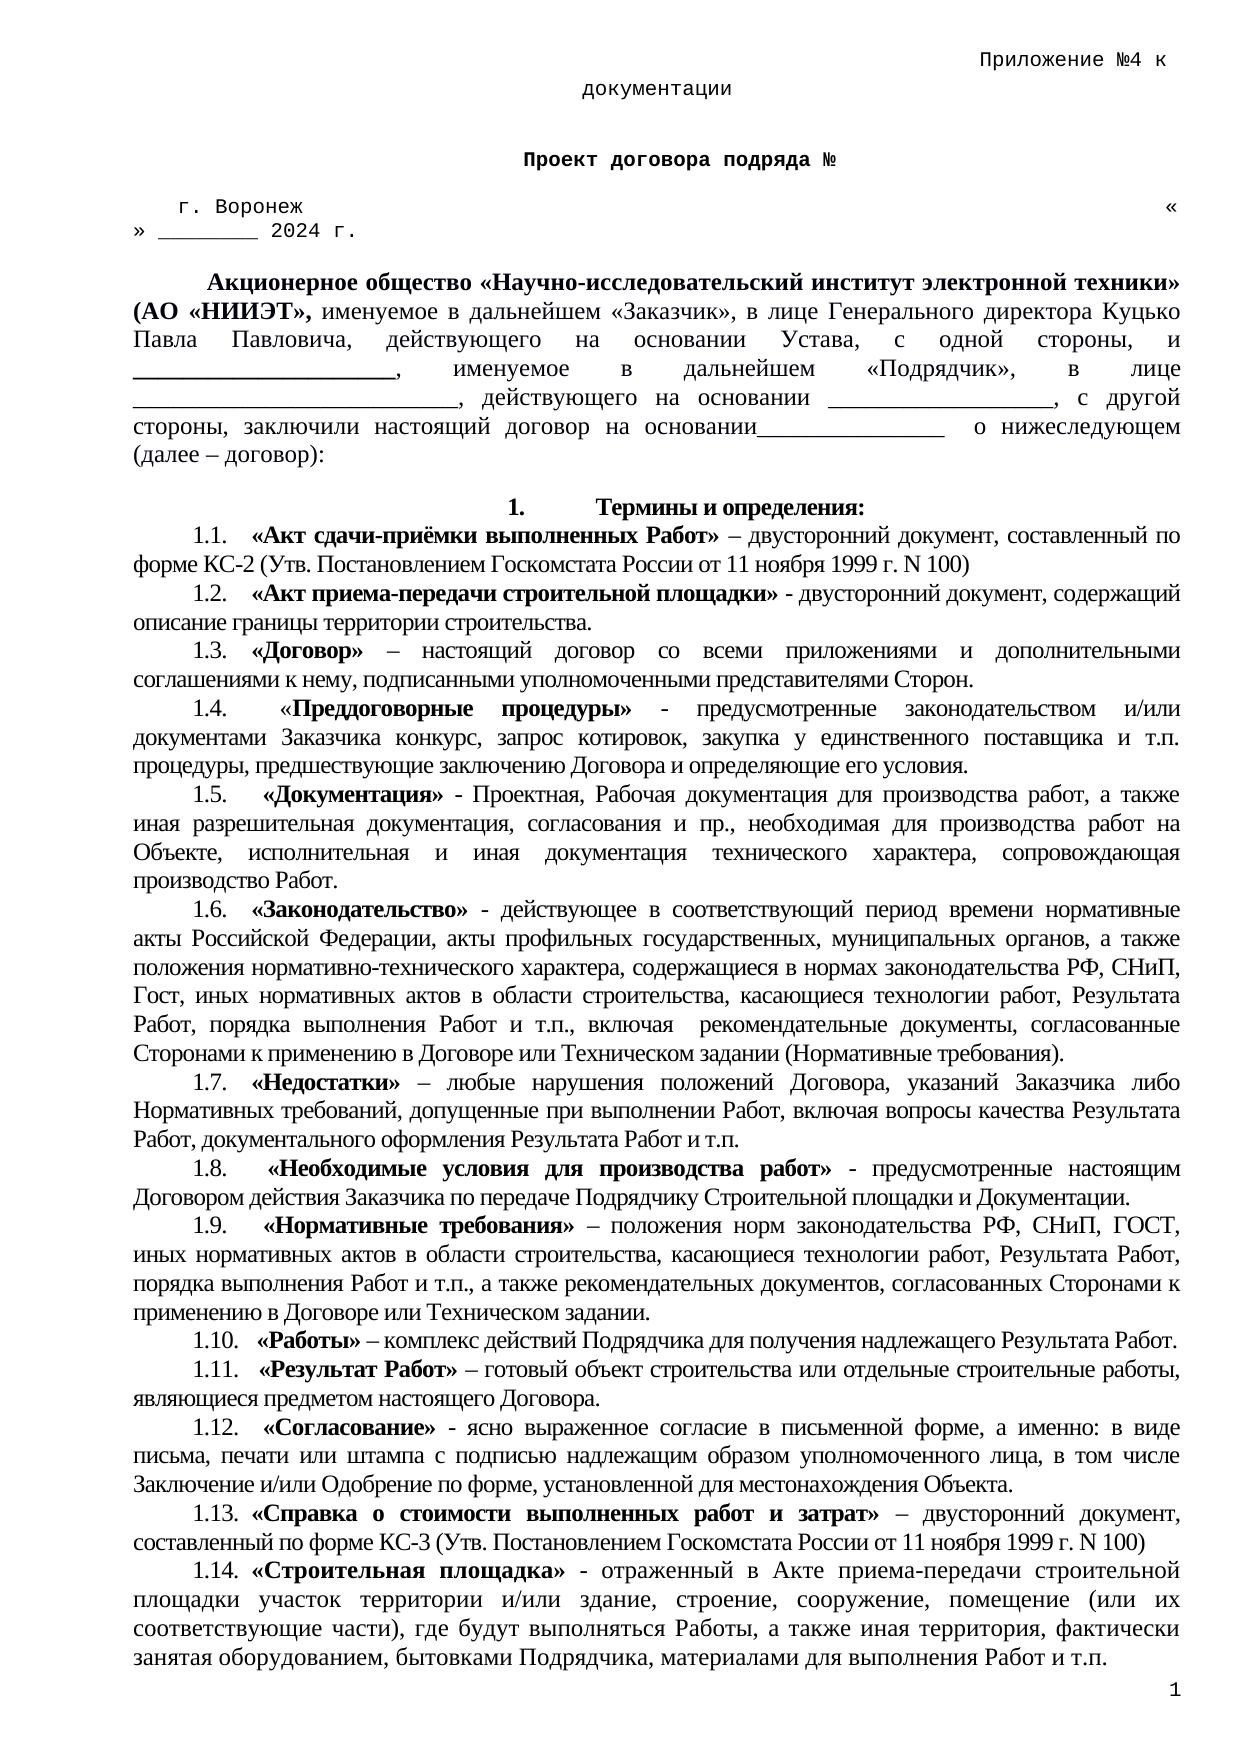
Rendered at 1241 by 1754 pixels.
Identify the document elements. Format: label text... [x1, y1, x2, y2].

text Акционерное общество «Научно-исследовательский институт электронной техники» (АО «НИИЭТ», именуемое в дальнейшем «Заказчик», в лице Генерального директора Куцько Павла Павловича, действующего на основании Устава, с одной стороны, и _____________________, именуемое в дальнейшем «Подрядчик», в лице __________________________, действующего на основании __________________, с другой стороны, заключили настоящий договор на основании_______________ о нижеследующем (далее – договор): [133, 267, 1181, 468]
text Проект договора подряда № [133, 149, 1181, 172]
list «Нормативные требования» – положения норм законодательства РФ, СНиП, ГОСТ, иных нормативных актов в области строительства, касающиеся технологии работ, Результата Работ, порядка выполнения Работ и т.п., а также рекомендательных документов, согласованных Сторонами к применению в Договоре или Техническом задании. [133, 1211, 1181, 1326]
list «Справка о стоимости выполненных работ и затрат» – двусторонний документ, составленный по форме КС-3 (Утв. Постановлением Госкомстата России от 11 ноября 1999 г. N 100) [133, 1498, 1181, 1556]
text г. Воронеж « » ________ 2024 г. [133, 196, 1181, 243]
list «Необходимые условия для производства работ» - предусмотренные настоящим Договором действия Заказчика по передаче Подрядчику Строительной площадки и Документации. [133, 1153, 1181, 1211]
list «Преддоговорные процедуры» - предусмотренные законодательством и/или документами Заказчика конкурс, запрос котировок, закупка у единственного поставщика и т.п. процедуры, предшествующие заключению Договора и определяющие его условия. [133, 693, 1181, 779]
list «Документация» - Проектная, Рабочая документация для производства работ, а также иная разрешительная документация, согласования и пр., необходимая для производства работ на Объекте, исполнительная и иная документация технического характера, сопровождающая производство Работ. [133, 779, 1181, 894]
list «Работы» – комплекс действий Подрядчика для получения надлежащего Результата Работ. [133, 1326, 1181, 1354]
list «Недостатки» – любые нарушения положений Договора, указаний Заказчика либо Нормативных требований, допущенные при выполнении Работ, включая вопросы качества Результата Работ, документального оформления Результата Работ и т.п. [133, 1067, 1181, 1153]
list «Строительная площадка» - отраженный в Акте приема-передачи строительной площадки участок территории и/или здание, строение, сооружение, помещение (или их соответствующие части), где будут выполняться Работы, а также иная территория, фактически занятая оборудованием, бытовками Подрядчика, материалами для выполнения Работ и т.п. [133, 1556, 1181, 1671]
list Термины и определения: [133, 492, 1181, 521]
list «Согласование» - ясно выраженное согласие в письменной форме, а именно: в виде письма, печати или штампа с подписью надлежащим образом уполномоченного лица, в том числе Заключение и/или Одобрение по форме, установленной для местонахождения Объекта. [133, 1412, 1181, 1498]
list «Результат Работ» – готовый объект строительства или отдельные строительные работы, являющиеся предметом настоящего Договора. [133, 1354, 1181, 1412]
text Приложение №4 к документации [133, 44, 1181, 101]
list «Акт приема-передачи строительной площадки» - двусторонний документ, содержащий описание границы территории строительства. [133, 578, 1181, 636]
list «Законодательство» - действующее в соответствующий период времени нормативные акты Российской Федерации, акты профильных государственных, муниципальных органов, а также положения нормативно-технического характера, содержащиеся в нормах законодательства РФ, СНиП, Гост, иных нормативных актов в области строительства, касающиеся технологии работ, Результата Работ, порядка выполнения Работ и т.п., включая рекомендательные документы, согласованные Сторонами к применению в Договоре или Техническом задании (Нормативные требования). [133, 894, 1181, 1067]
list «Договор» – настоящий договор со всеми приложениями и дополнительными соглашениями к нему, подписанными уполномоченными представителями Сторон. [133, 636, 1181, 693]
list «Акт сдачи-приёмки выполненных Работ» – двусторонний документ, составленный по форме КС-2 (Утв. Постановлением Госкомстата России от 11 ноября 1999 г. N 100) [133, 521, 1181, 578]
